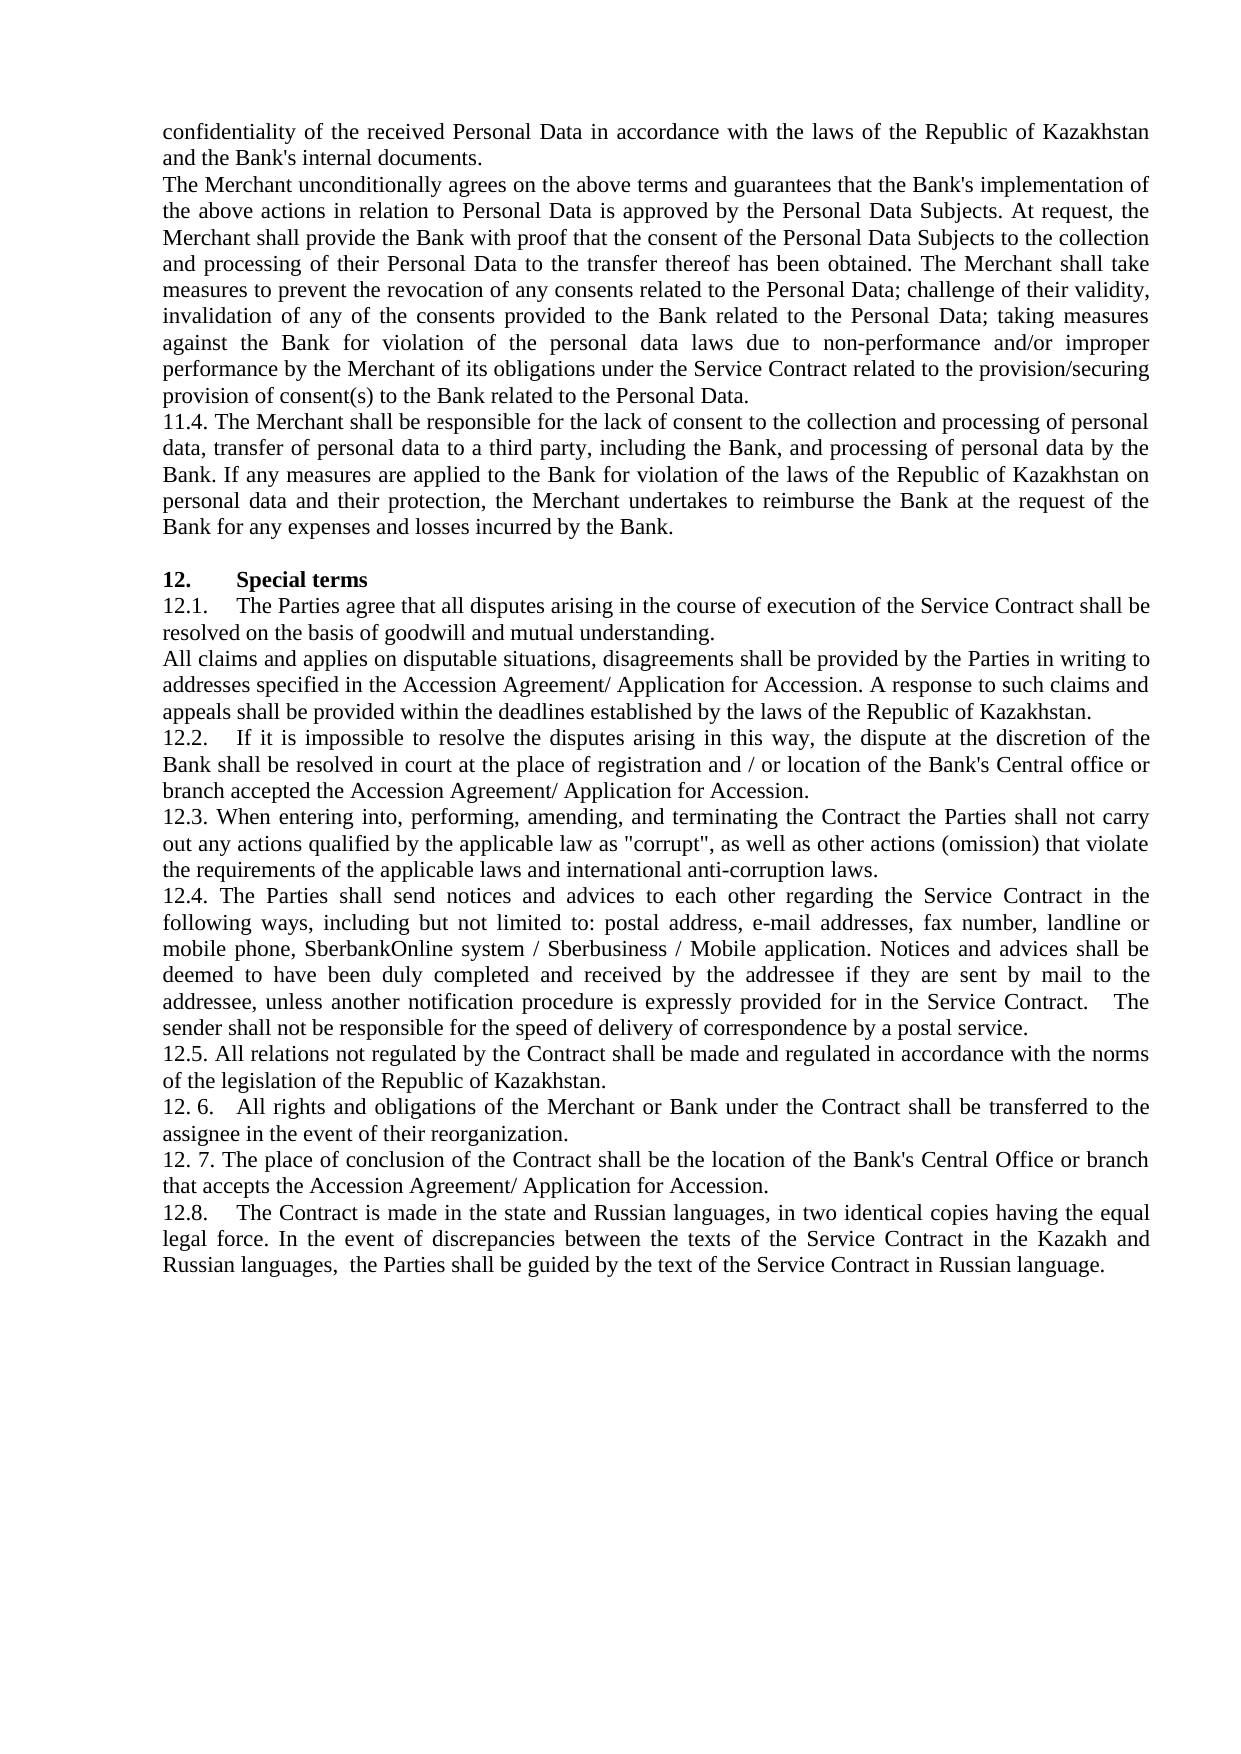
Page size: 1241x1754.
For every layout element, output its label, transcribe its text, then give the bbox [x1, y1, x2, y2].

text 12.8. The Contract is made in the state and Russian languages, in two identical copies having the equal legal force. In the event of discrepancies between the texts of the Service Contract in the Kazakh and Russian languages, the Parties shall be guided by the text of the Service Contract in Russian language. [162, 1199, 1152, 1278]
text 12.5. All relations not regulated by the Contract shall be made and regulated in accordance with the norms of the legislation of the Republic of Kazakhstan. [162, 1041, 1152, 1093]
text 12.2. If it is impossible to resolve the disputes arising in this way, the dispute at the discretion of the Bank shall be resolved in court at the place of registration and / or location of the Bank's Central office or branch accepted the Accession Agreement/ Application for Accession. [162, 724, 1152, 803]
text 11.4. The Merchant shall be responsible for the lack of consent to the collection and processing of personal data, transfer of personal data to a third party, including the Bank, and processing of personal data by the Bank. If any measures are applied to the Bank for violation of the laws of the Republic of Kazakhstan on personal data and their protection, the Merchant undertakes to reimburse the Bank at the request of the Bank for any expenses and losses incurred by the Bank. [162, 408, 1152, 540]
text 12. 7. The place of conclusion of the Contract shall be the location of the Bank's Central Office or branch that accepts the Accession Agreement/ Application for Accession. [162, 1146, 1152, 1199]
text 12.3. When entering into, performing, amending, and terminating the Contract the Parties shall not carry out any actions qualified by the applicable law as "corrupt", as well as other actions (omission) that violate the requirements of the applicable laws and international anti-corruption laws. [162, 803, 1152, 882]
text All claims and applies on disputable situations, disagreements shall be provided by the Parties in writing to addresses specified in the Accession Agreement/ Application for Accession. A response to such claims and appeals shall be provided within the deadlines established by the laws of the Republic of Kazakhstan. [162, 645, 1152, 724]
text 12.4. The Parties shall send notices and advices to each other regarding the Service Contract in the following ways, including but not limited to: postal address, e-mail addresses, fax number, landline or mobile phone, SberbankOnline system / Sberbusiness / Mobile application. Notices and advices shall be deemed to have been duly completed and received by the addressee if they are sent by mail to the addressee, unless another notification procedure is expressly provided for in the Service Contract. The sender shall not be responsible for the speed of delivery of correspondence by a postal service. [162, 882, 1152, 1041]
text 12. Special terms [162, 566, 1152, 592]
text 12.1. The Parties agree that all disputes arising in the course of execution of the Service Contract shall be resolved on the basis of goodwill and mutual understanding. [162, 592, 1152, 645]
text The Merchant unconditionally agrees on the above terms and guarantees that the Bank's implementation of the above actions in relation to Personal Data is approved by the Personal Data Subjects. At request, the Merchant shall provide the Bank with proof that the consent of the Personal Data Subjects to the collection and processing of their Personal Data to the transfer thereof has been obtained. The Merchant shall take measures to prevent the revocation of any consents related to the Personal Data; challenge of their validity, invalidation of any of the consents provided to the Bank related to the Personal Data; taking measures against the Bank for violation of the personal data laws due to non-performance and/or improper performance by the Merchant of its obligations under the Service Contract related to the provision/securing provision of consent(s) to the Bank related to the Personal Data. [162, 171, 1152, 408]
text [162, 118, 1152, 171]
text 12. 6. All rights and obligations of the Merchant or Bank under the Contract shall be transferred to the assignee in the event of their reorganization. [162, 1093, 1152, 1146]
